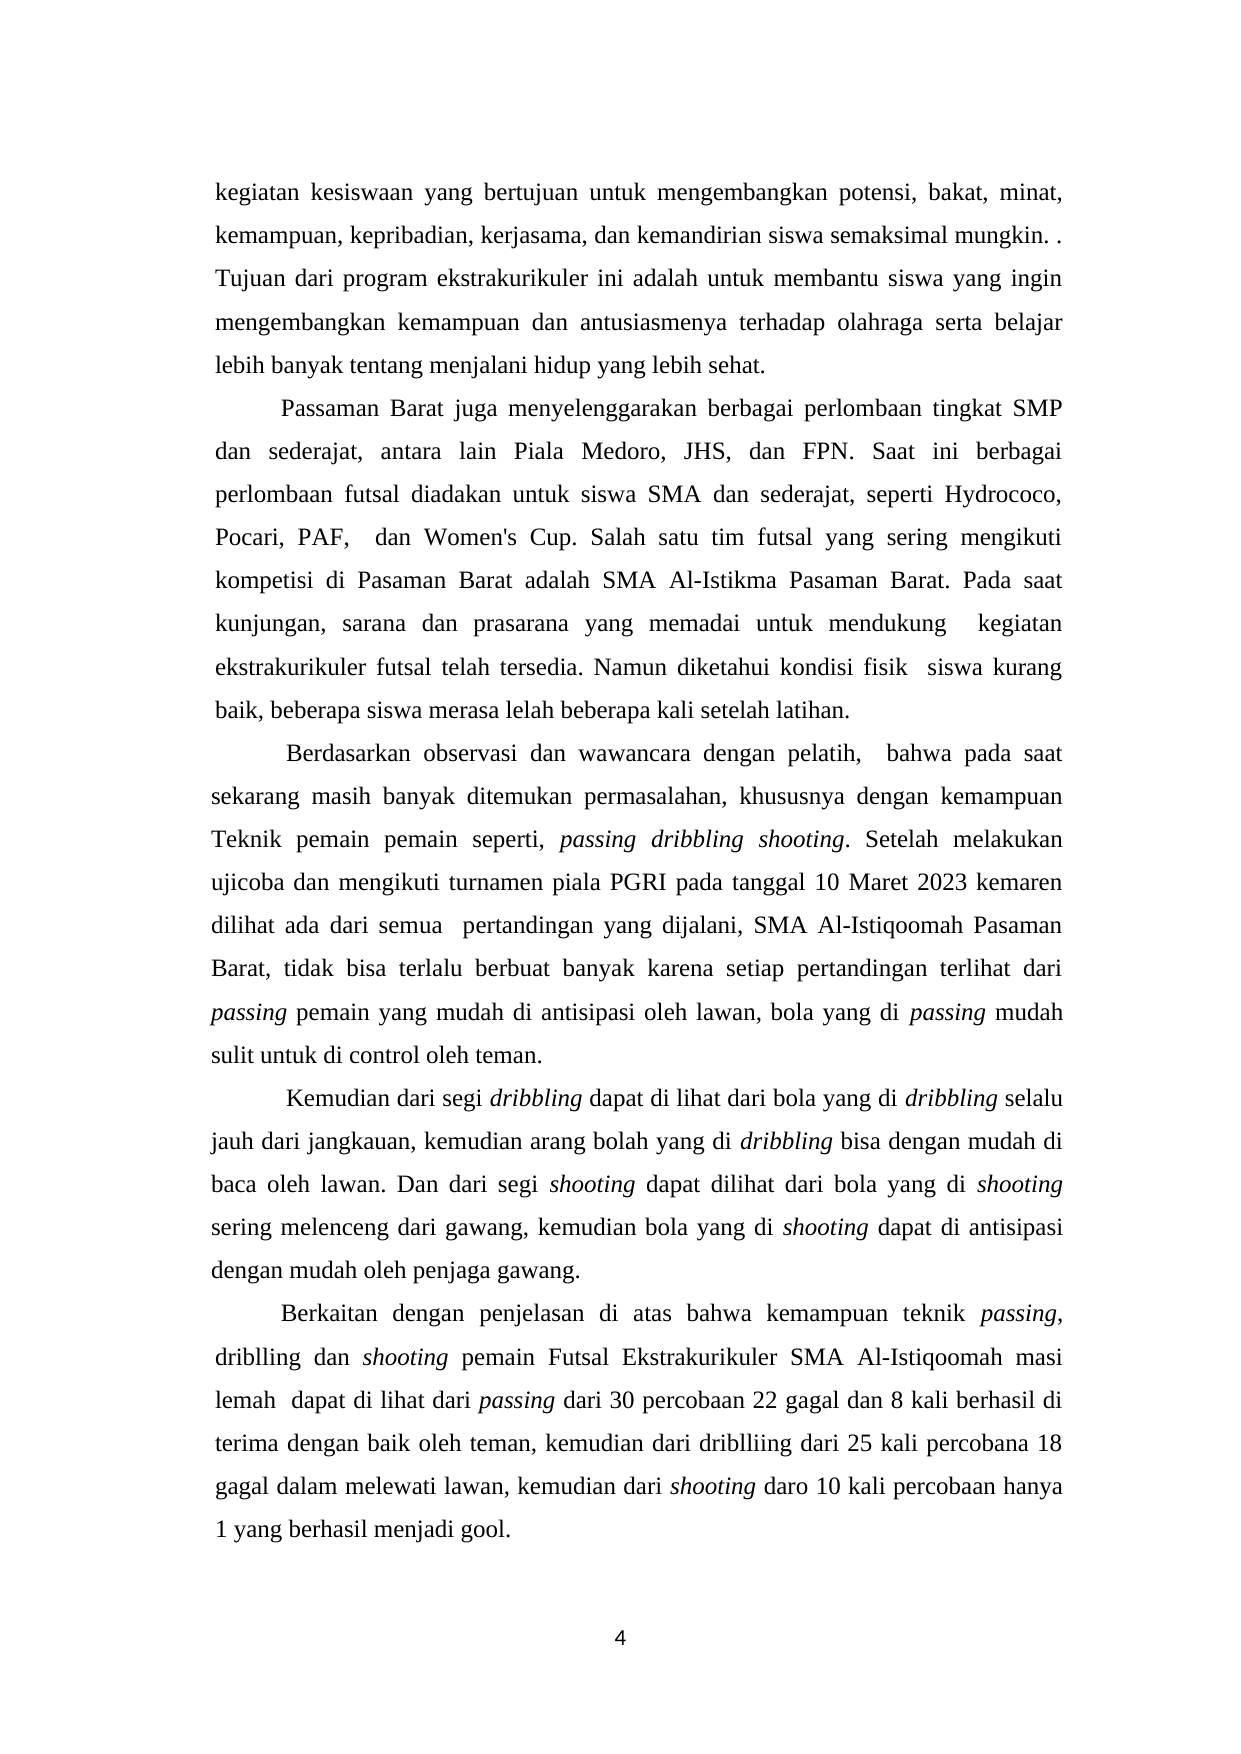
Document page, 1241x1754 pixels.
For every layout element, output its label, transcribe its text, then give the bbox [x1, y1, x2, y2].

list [215, 177, 1063, 378]
list Kemudian dari segi dribbling dapat di lihat dari bola yang di dribbling selalu jauh dari jangkauan, kemudian arang bolah yang di dribbling bisa dengan mudah di baca oleh lawan. Dan dari segi shooting dapat dilihat dari bola yang di shooting sering melenceng dari gawang, kemudian bola yang di shooting dapat di antisipasi dengan mudah oleh penjaga gawang. [211, 1083, 1063, 1284]
list Berdasarkan observasi dan wawancara dengan pelatih, bahwa pada saat sekarang masih banyak ditemukan permasalahan, khususnya dengan kemampuan Teknik pemain pemain seperti, passing dribbling shooting. Setelah melakukan ujicoba dan mengikuti turnamen piala PGRI pada tanggal 10 Maret 2023 kemaren dilihat ada dari semua pertandingan yang dijalani, SMA Al-Istiqoomah Pasaman Barat, tidak bisa terlalu berbuat banyak karena setiap pertandingan terlihat dari passing pemain yang mudah di antisipasi oleh lawan, bola yang di passing mudah sulit untuk di control oleh teman. [211, 738, 1063, 1068]
list Passaman Barat juga menyelenggarakan berbagai perlombaan tingkat SMP dan sederajat, antara lain Piala Medoro, JHS, dan FPN. Saat ini berbagai perlombaan futsal diadakan untuk siswa SMA dan sederajat, seperti Hydrococo, Pocari, PAF, dan Women's Cup. Salah satu tim futsal yang sering mengikuti kompetisi di Pasaman Barat adalah SMA Al-Istikma Pasaman Barat. Pada saat kunjungan, sarana dan prasarana yang memadai untuk mendukung kegiatan ekstrakurikuler futsal telah tersedia. Namun diketahui kondisi fisik siswa kurang baik, beberapa siswa merasa lelah beberapa kali setelah latihan. [215, 393, 1063, 723]
list Berkaitan dengan penjelasan di atas bahwa kemampuan teknik passing, driblling dan shooting pemain Futsal Ekstrakurikuler SMA Al-Istiqoomah masi lemah dapat di lihat dari passing dari 30 percobaan 22 gagal dan 8 kali berhasil di terima dengan baik oleh teman, kemudian dari driblliing dari 25 kali percobana 18 gagal dalam melewati lawan, kemudian dari shooting daro 10 kali percobaan hanya 1 yang berhasil menjadi gool. [215, 1298, 1063, 1543]
